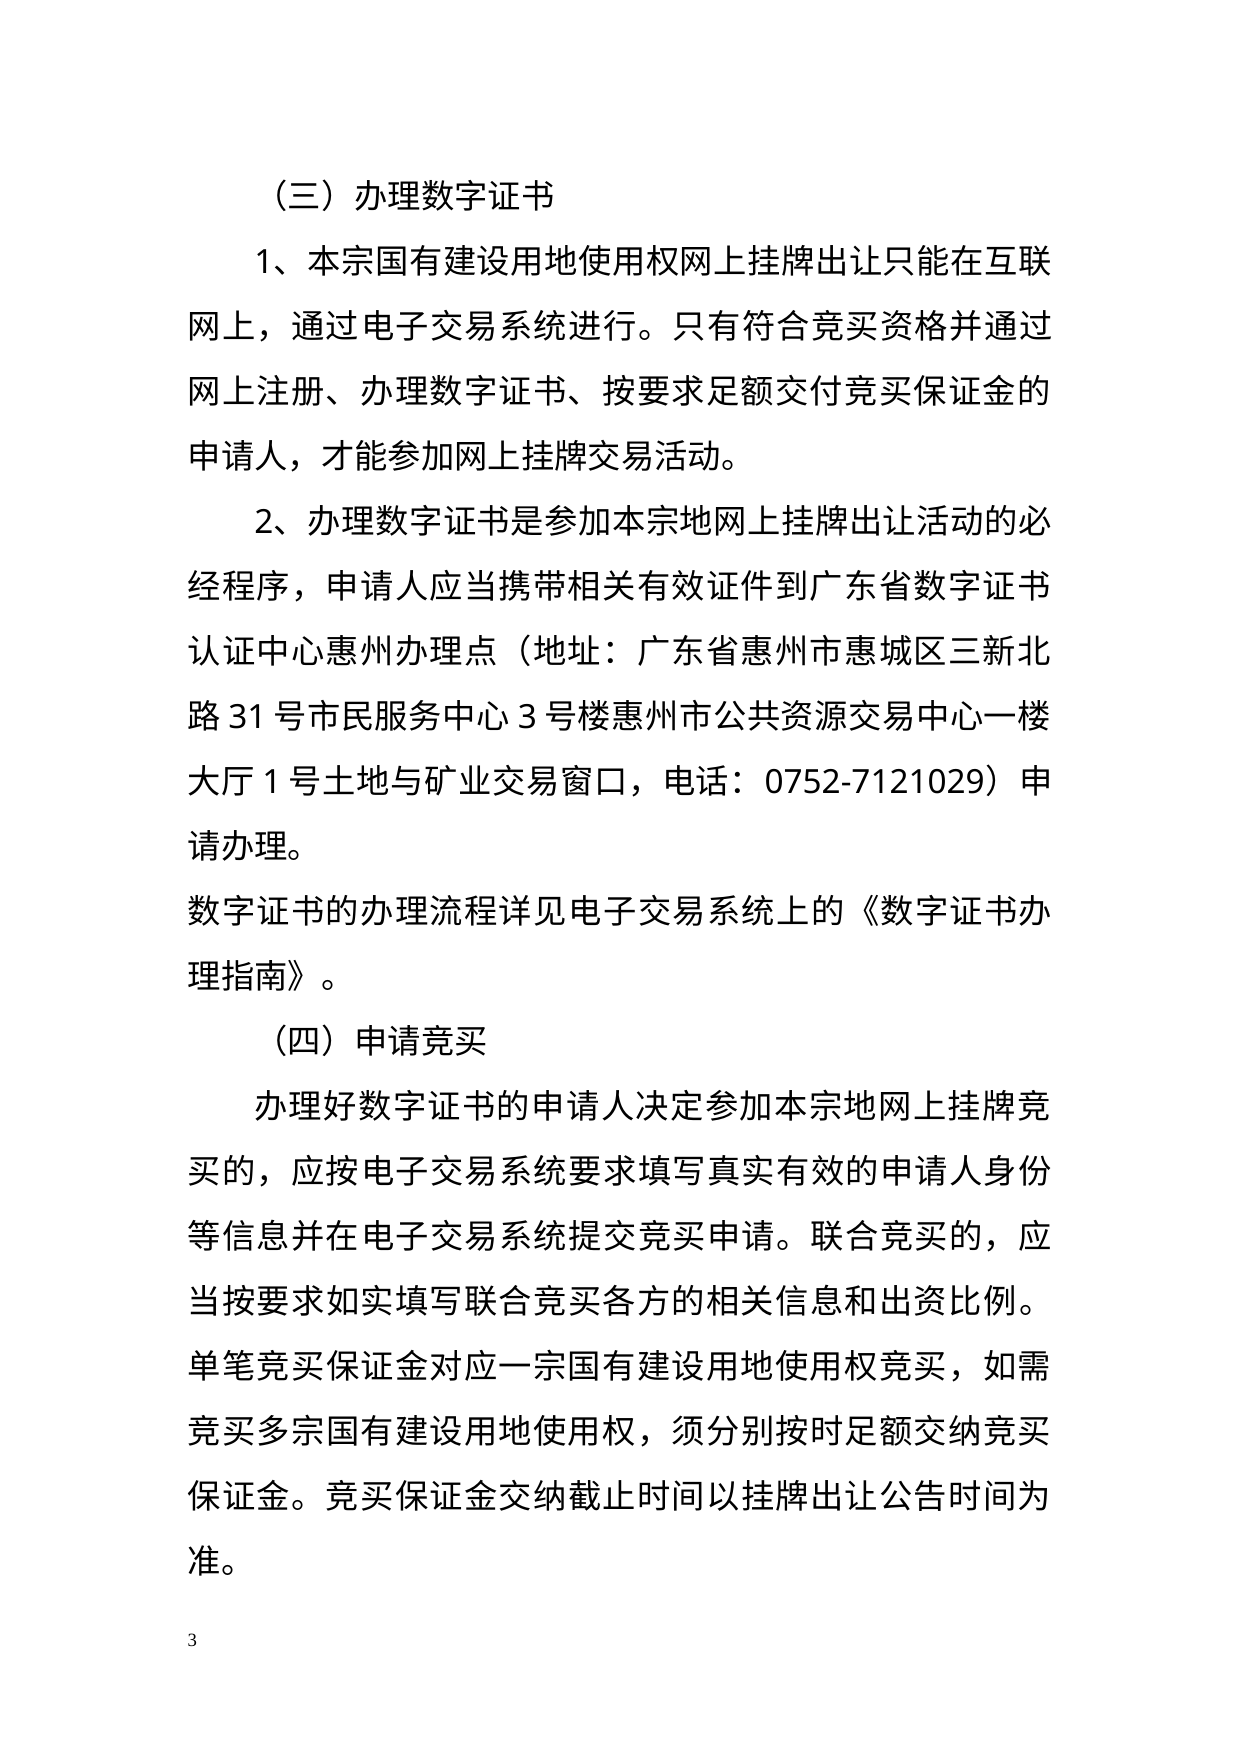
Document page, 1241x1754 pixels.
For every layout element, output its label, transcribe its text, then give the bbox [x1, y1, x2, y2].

text （三）办理数字证书 [187, 162, 1053, 227]
text （四）申请竞买 [187, 1007, 1053, 1072]
text 2、办理数字证书是参加本宗地网上挂牌出让活动的必经程序，申请人应当携带相关有效证件到广东省数字证书认证中心惠州办理点（地址：广东省惠州市惠城区三新北路31号市民服务中心3号楼惠州市公共资源交易中心一楼大厅1号土地与矿业交易窗口，电话：0752-7121029）申请办理。 [187, 487, 1053, 877]
text 办理好数字证书的申请人决定参加本宗地网上挂牌竞买的，应按电子交易系统要求填写真实有效的申请人身份等信息并在电子交易系统提交竞买申请。联合竞买的，应当按要求如实填写联合竞买各方的相关信息和出资比例。单笔竞买保证金对应一宗国有建设用地使用权竞买，如需竞买多宗国有建设用地使用权，须分别按时足额交纳竞买保证金。竞买保证金交纳截止时间以挂牌出让公告时间为准。 [187, 1072, 1053, 1592]
text 数字证书的办理流程详见电子交易系统上的《数字证书办理指南》。 [187, 877, 1053, 1007]
text 1、本宗国有建设用地使用权网上挂牌出让只能在互联网上，通过电子交易系统进行。只有符合竞买资格并通过网上注册、办理数字证书、按要求足额交付竞买保证金的申请人，才能参加网上挂牌交易活动。 [187, 227, 1053, 487]
